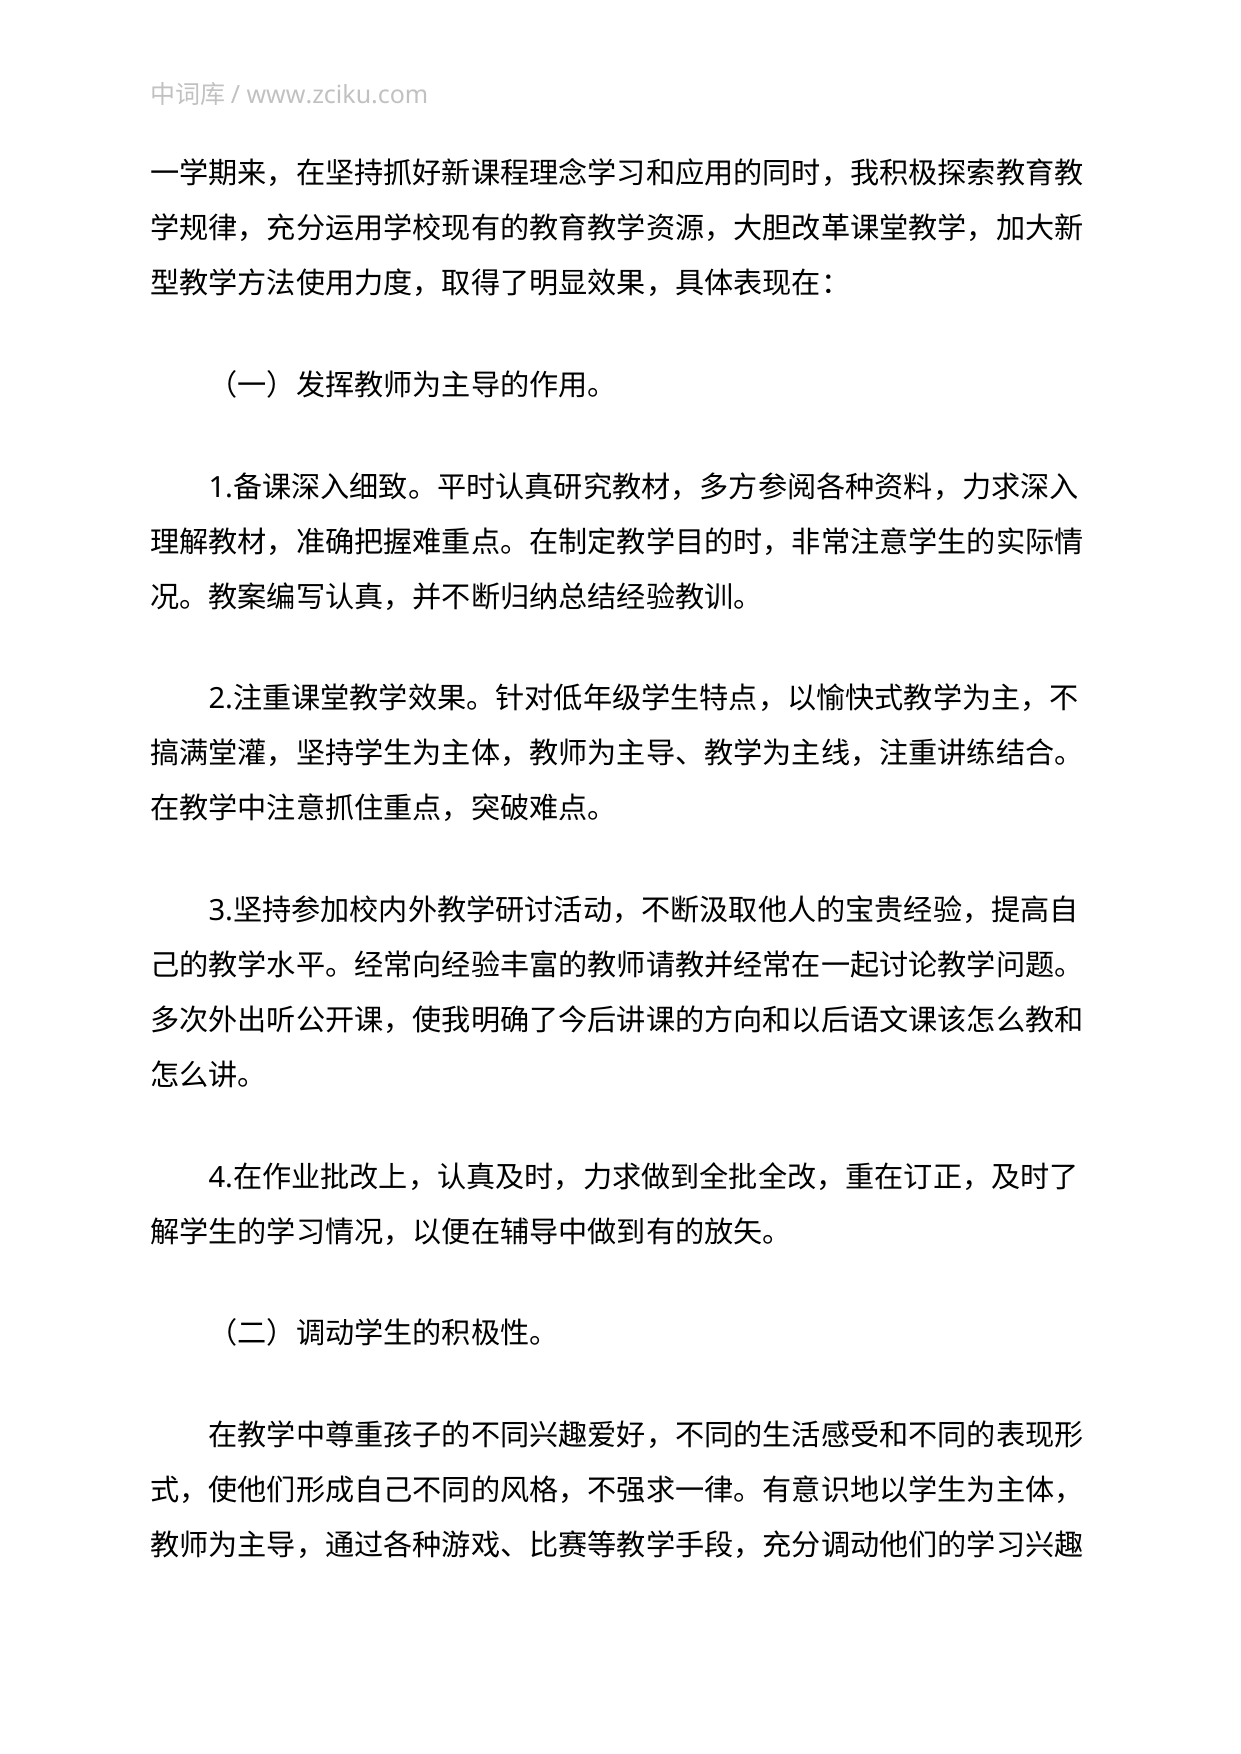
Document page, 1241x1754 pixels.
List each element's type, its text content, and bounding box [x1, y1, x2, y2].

text 3.坚持参加校内外教学研讨活动，不断汲取他人的宝贵经验，提高自己的教学水平。经常向经验丰富的教师请教并经常在一起讨论教学问题。多次外出听公开课，使我明确了今后讲课的方向和以后语文课该怎么教和怎么讲。 [150, 887, 1090, 1094]
text 4.在作业批改上，认真及时，力求做到全批全改，重在订正，及时了解学生的学习情况，以便在辅导中做到有的放矢。 [150, 1153, 1090, 1251]
text 2.注重课堂教学效果。针对低年级学生特点，以愉快式教学为主，不搞满堂灌，坚持学生为主体，教师为主导、教学为主线，注重讲练结合。在教学中注意抓住重点，突破难点。 [150, 675, 1090, 827]
text （一）发挥教师为主导的作用。 [150, 362, 1090, 404]
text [150, 150, 1090, 302]
text （二）调动学生的积极性。 [150, 1310, 1090, 1352]
text 1.备课深入细致。平时认真研究教材，多方参阅各种资料，力求深入理解教材，准确把握难重点。在制定教学目的时，非常注意学生的实际情况。教案编写认真，并不断归纳总结经验教训。 [150, 463, 1090, 616]
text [150, 1412, 1090, 1564]
